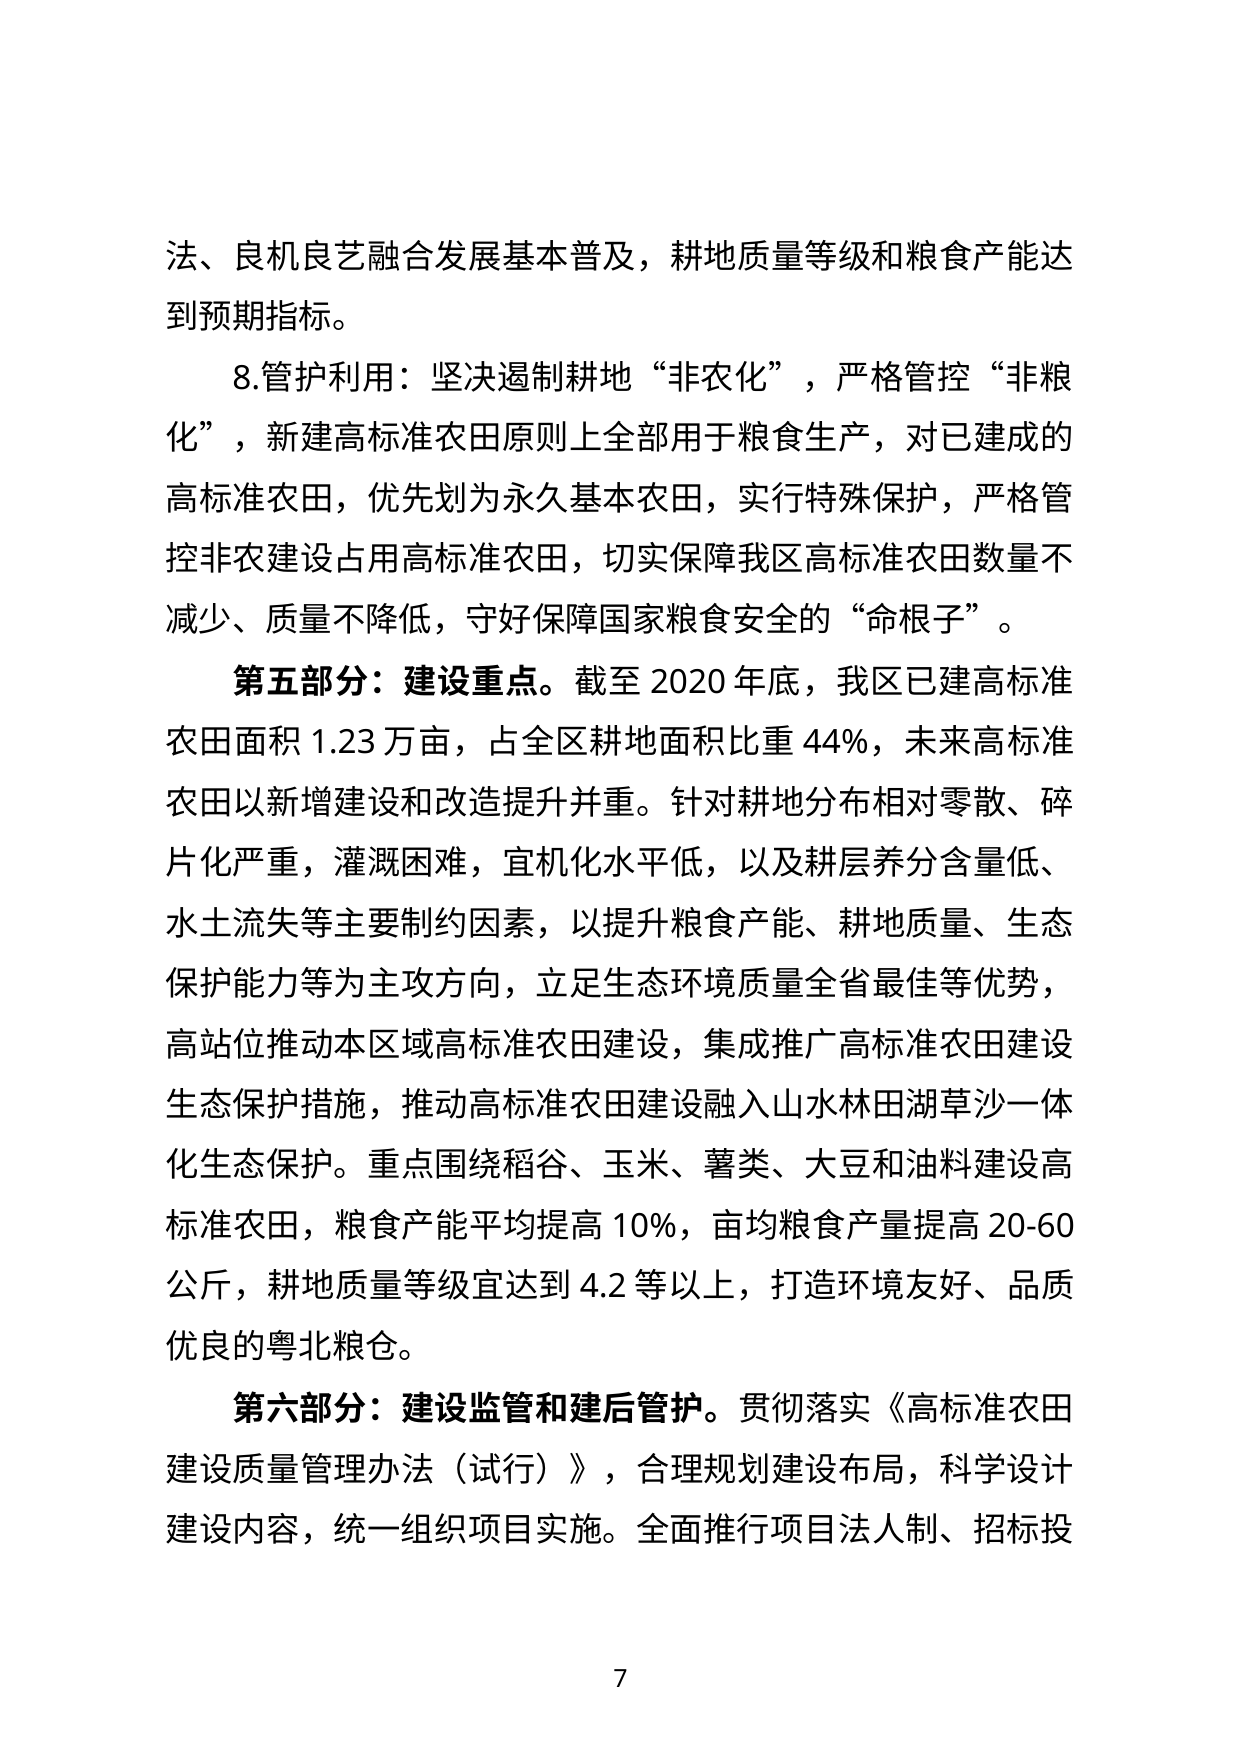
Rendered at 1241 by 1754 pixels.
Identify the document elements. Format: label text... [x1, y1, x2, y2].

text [157, 218, 1083, 341]
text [157, 1370, 1083, 1556]
text 8.管护利用：坚决遏制耕地“非农化”，严格管控“非粮化”，新建高标准农田原则上全部用于粮食生产，对已建成的高标准农田，优先划为永久基本农田，实行特殊保护，严格管控非农建设占用高标准农田，切实保障我区高标准农田数量不减少、质量不降低，守好保障国家粮食安全的“命根子”。 [157, 341, 1083, 645]
text 第五部分：建设重点。截至2020年底，我区已建高标准农田面积1.23万亩，占全区耕地面积比重44%，未来高标准农田以新增建设和改造提升并重。针对耕地分布相对零散、碎片化严重，灌溉困难，宜机化水平低，以及耕层养分含量低、水土流失等主要制约因素，以提升粮食产能、耕地质量、生态保护能力等为主攻方向，立足生态环境质量全省最佳等优势，高站位推动本区域高标准农田建设，集成推广高标准农田建设生态保护措施，推动高标准农田建设融入山水林田湖草沙一体化生态保护。重点围绕稻谷、玉米、薯类、大豆和油料建设高标准农田，粮食产能平均提高10%，亩均粮食产量提高20-60公斤，耕地质量等级宜达到4.2等以上，打造环境友好、品质优良的粤北粮仓。 [165, 645, 1075, 1370]
